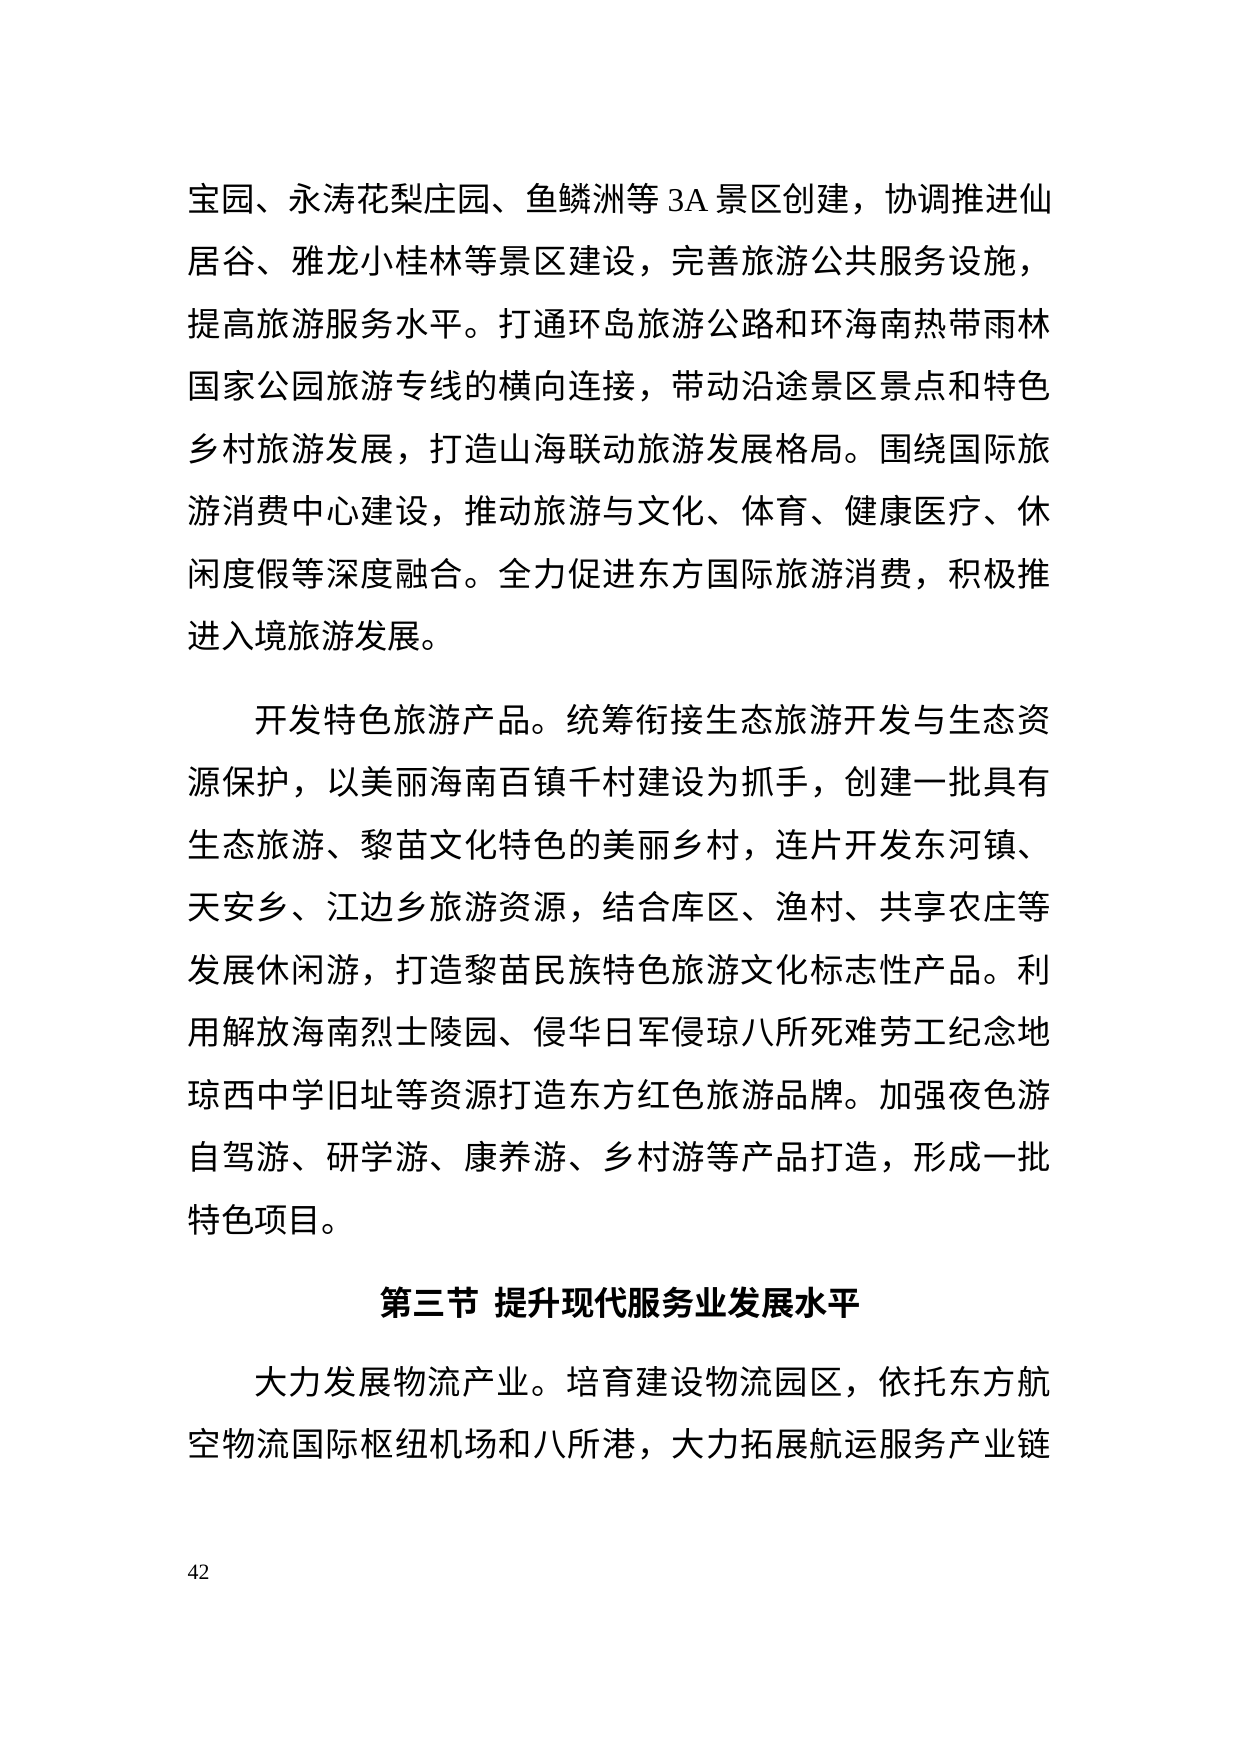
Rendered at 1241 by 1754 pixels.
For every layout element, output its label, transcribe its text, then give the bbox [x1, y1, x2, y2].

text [187, 1344, 1053, 1469]
text 开发特色旅游产品。统筹衔接生态旅游开发与生态资源保护，以美丽海南百镇千村建设为抓手，创建一批具有生态旅游、黎苗文化特色的美丽乡村，连片开发东河镇、天安乡、江边乡旅游资源，结合库区、渔村、共享农庄等发展休闲游，打造黎苗民族特色旅游文化标志性产品。利用解放海南烈士陵园、侵华日军侵琼八所死难劳工纪念地、琼西中学旧址等资源打造东方红色旅游品牌。加强夜色游、自驾游、研学游、康养游、乡村游等产品打造，形成一批特色项目。 [187, 682, 1053, 1244]
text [187, 161, 1053, 661]
subtitle 第三节 提升现代服务业发展水平 [187, 1265, 1053, 1328]
